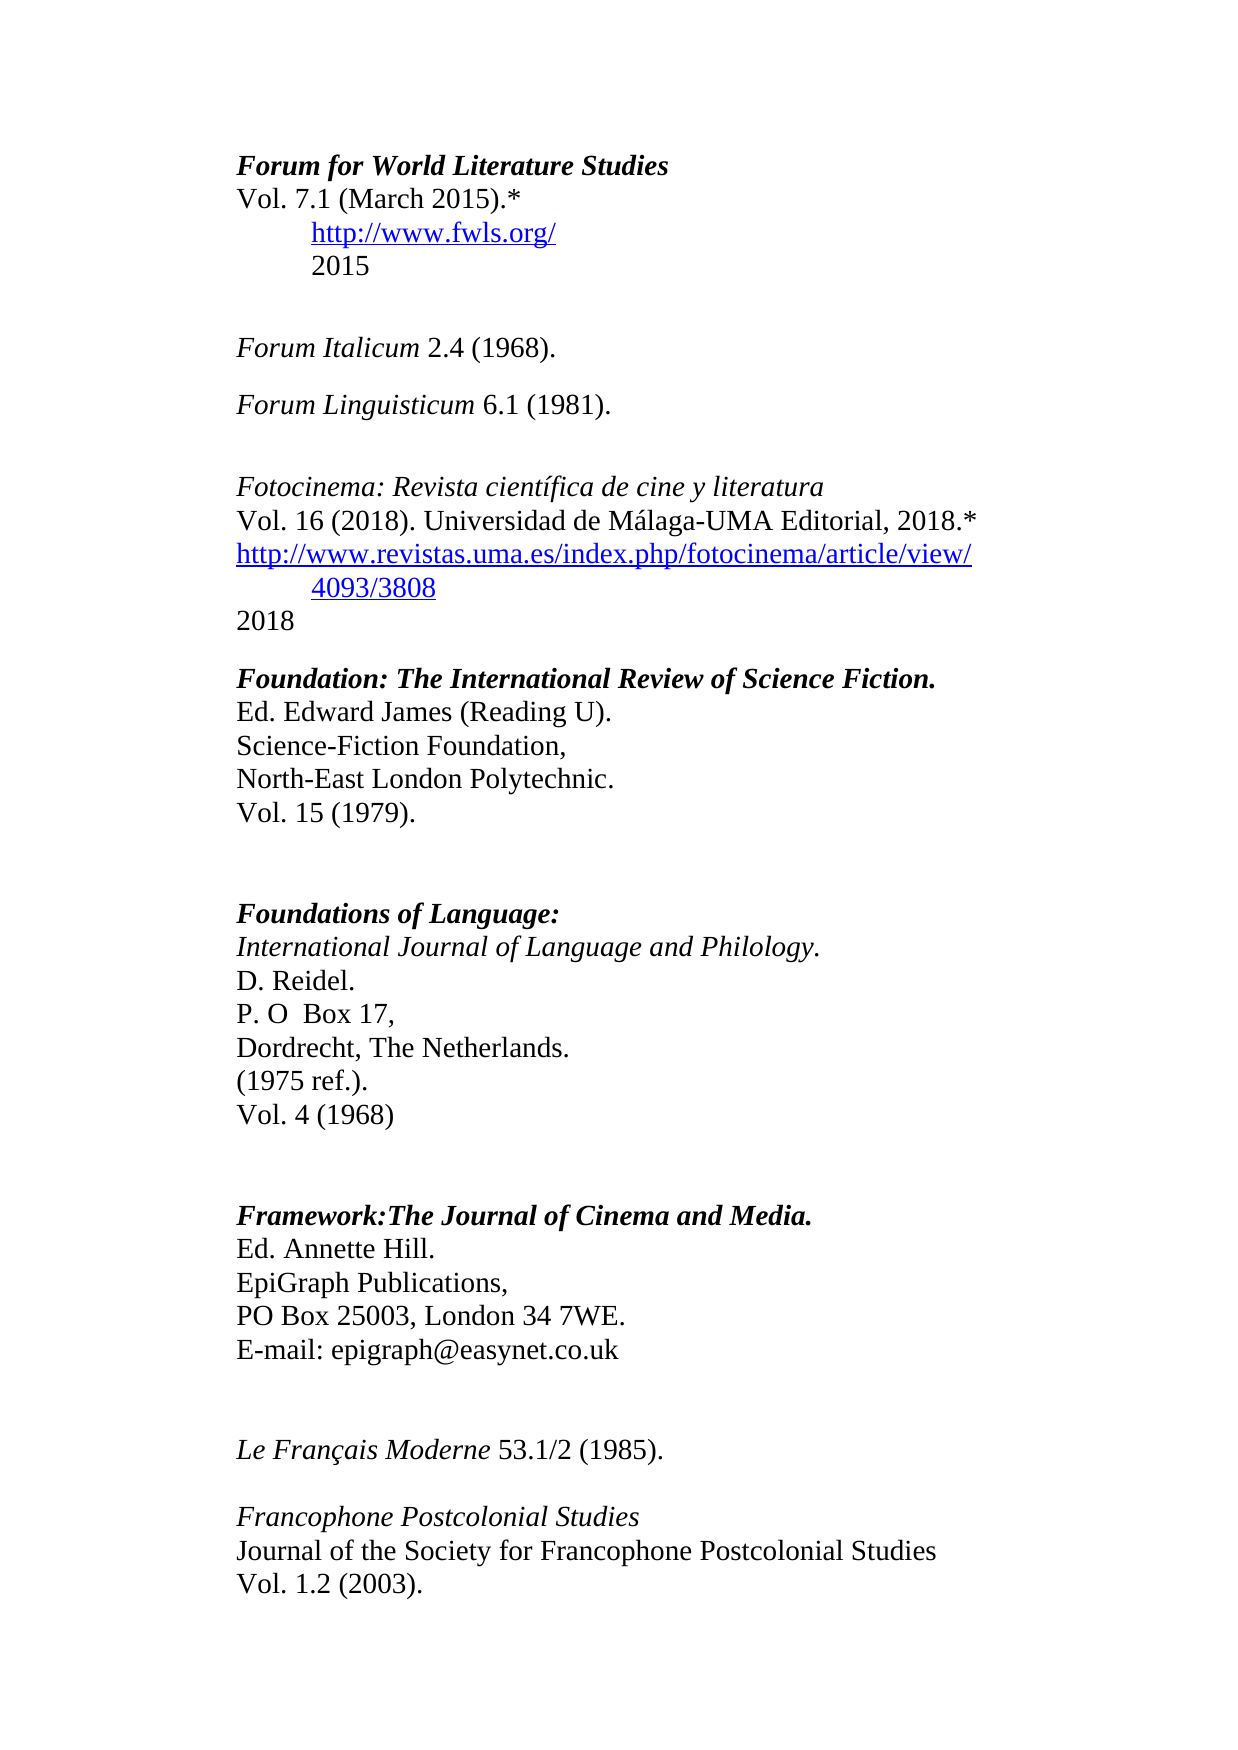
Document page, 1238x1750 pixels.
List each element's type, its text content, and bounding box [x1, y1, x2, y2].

text PO Box 25003, London 34 7WE. [236, 1298, 1078, 1332]
text E-mail: epigraph@easynet.co.uk [236, 1332, 1078, 1365]
text Framework:The Journal of Cinema and Media. [236, 1198, 1078, 1231]
text North-East London Polytechnic. [236, 762, 1078, 795]
text Dordrecht, The Netherlands. [236, 1030, 1078, 1063]
text Journal of the Society for Francophone Postcolonial Studies [236, 1533, 1078, 1567]
text Ed. Edward James (Reading U). [236, 694, 1078, 728]
text Le Français Moderne 53.1/2 (1985). [236, 1432, 1078, 1466]
text Foundations of Language: [236, 896, 1078, 929]
text P. O Box 17, [236, 996, 1078, 1030]
text http://www.revistas.uma.es/index.php/fotocinema/article/view/4093/3808 [236, 536, 1078, 603]
text 2015 [236, 248, 1078, 282]
text Ed. Annette Hill. [236, 1231, 1078, 1265]
text Forum Italicum 2.4 (1968). [236, 330, 1078, 363]
text Fotocinema: Revista científica de cine y literatura [236, 469, 1078, 503]
text http://www.fwls.org/ [236, 215, 1078, 248]
text Vol. 1.2 (2003). [236, 1567, 1078, 1600]
text Vol. 15 (1979). [236, 795, 1078, 829]
text Foundation: The International Review of Science Fiction. [236, 661, 1078, 694]
text Science-Fiction Foundation, [236, 728, 1078, 762]
text D. Reidel. [236, 963, 1078, 996]
text (1975 ref.). [236, 1063, 1078, 1097]
text Vol. 4 (1968) [236, 1097, 1078, 1131]
text Vol. 7.1 (March 2015).* [236, 181, 1078, 215]
text Forum Linguisticum 6.1 (1981). [236, 387, 1078, 421]
text 2018 [236, 603, 1078, 637]
text Forum for World Literature Studies [236, 148, 1078, 181]
text International Journal of Language and Philology. [236, 929, 1078, 963]
text Vol. 16 (2018). Universidad de Málaga-UMA Editorial, 2018.* [236, 503, 1078, 536]
text Francophone Postcolonial Studies [236, 1499, 1078, 1533]
text EpiGraph Publications, [236, 1265, 1078, 1298]
